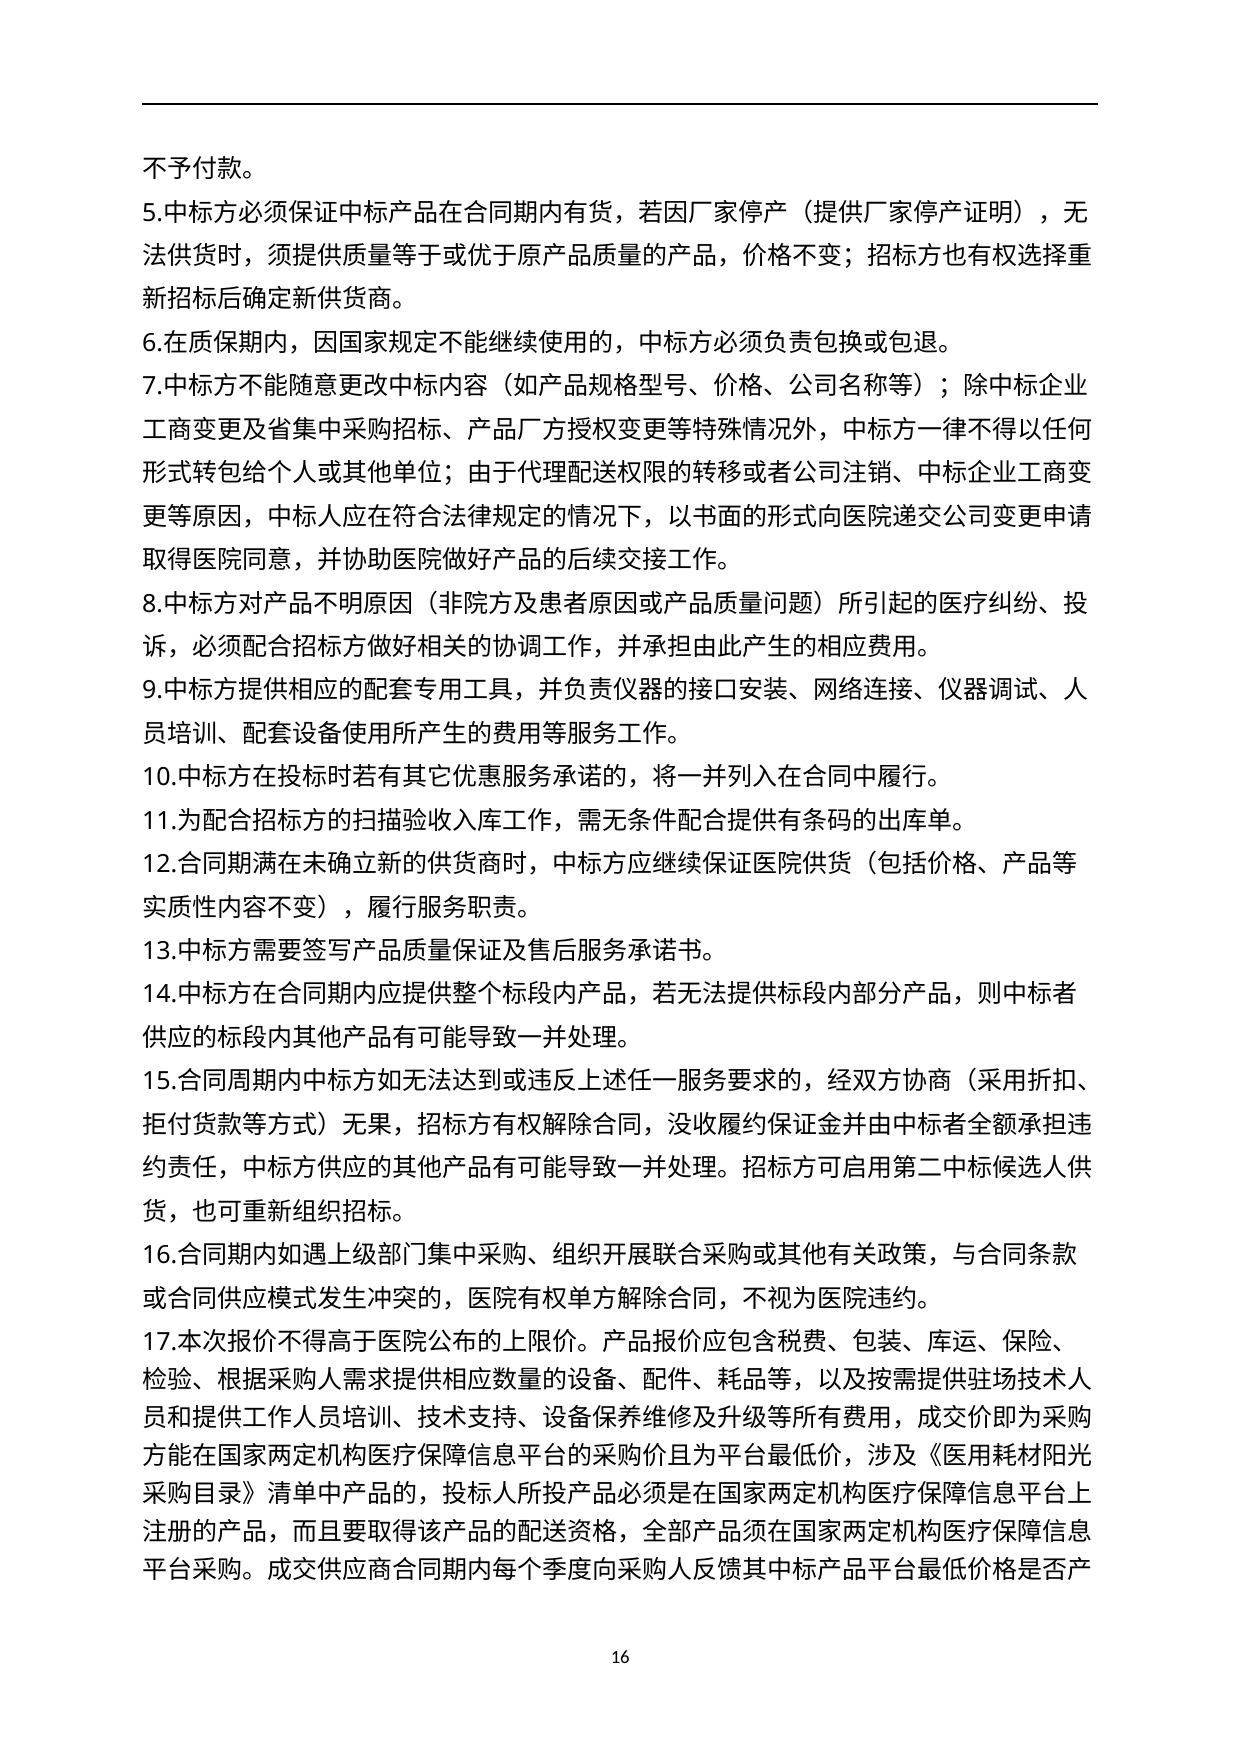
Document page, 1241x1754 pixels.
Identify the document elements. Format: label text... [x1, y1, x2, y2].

text 7.中标方不能随意更改中标内容（如产品规格型号、价格、公司名称等）；除中标企业工商变更及省集中采购招标、产品厂方授权变更等特殊情况外，中标方一律不得以任何形式转包给个人或其他单位；由于代理配送权限的转移或者公司注销、中标企业工商变更等原因，中标人应在符合法律规定的情况下，以书面的形式向医院递交公司变更申请取得医院同意，并协助医院做好产品的后续交接工作。 [142, 366, 1098, 576]
text 6.在质保期内，因国家规定不能继续使用的，中标方必须负责包换或包退。 [142, 322, 1098, 359]
text 13.中标方需要签写产品质量保证及售后服务承诺书。 [142, 931, 1098, 967]
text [142, 1321, 1098, 1586]
text 10.中标方在投标时若有其它优惠服务承诺的，将一并列入在合同中履行。 [142, 757, 1098, 793]
text 5.中标方必须保证中标产品在合同期内有货，若因厂家停产（提供厂家停产证明），无法供货时，须提供质量等于或优于原产品质量的产品，价格不变；招标方也有权选择重新招标后确定新供货商。 [142, 192, 1098, 315]
text 16.合同期内如遇上级部门集中采购、组织开展联合采购或其他有关政策，与合同条款或合同供应模式发生冲突的，医院有权单方解除合同，不视为医院违约。 [142, 1234, 1098, 1314]
text 15.合同周期内中标方如无法达到或违反上述任一服务要求的，经双方协商（采用折扣、拒付货款等方式）无果，招标方有权解除合同，没收履约保证金并由中标者全额承担违约责任，中标方供应的其他产品有可能导致一并处理。招标方可启用第二中标候选人供货，也可重新组织招标。 [142, 1061, 1098, 1227]
text 14.中标方在合同期内应提供整个标段内产品，若无法提供标段内部分产品，则中标者供应的标段内其他产品有可能导致一并处理。 [142, 974, 1098, 1054]
text 11.为配合招标方的扫描验收入库工作，需无条件配合提供有条码的出库单。 [142, 800, 1098, 836]
text 9.中标方提供相应的配套专用工具，并负责仪器的接口安装、网络连接、仪器调试、人员培训、配套设备使用所产生的费用等服务工作。 [142, 670, 1098, 749]
text 12.合同期满在未确立新的供货商时，中标方应继续保证医院供货（包括价格、产品等实质性内容不变），履行服务职责。 [142, 844, 1098, 923]
text 8.中标方对产品不明原因（非院方及患者原因或产品质量问题）所引起的医疗纠纷、投诉，必须配合招标方做好相关的协调工作，并承担由此产生的相应费用。 [142, 583, 1098, 663]
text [142, 149, 1098, 185]
